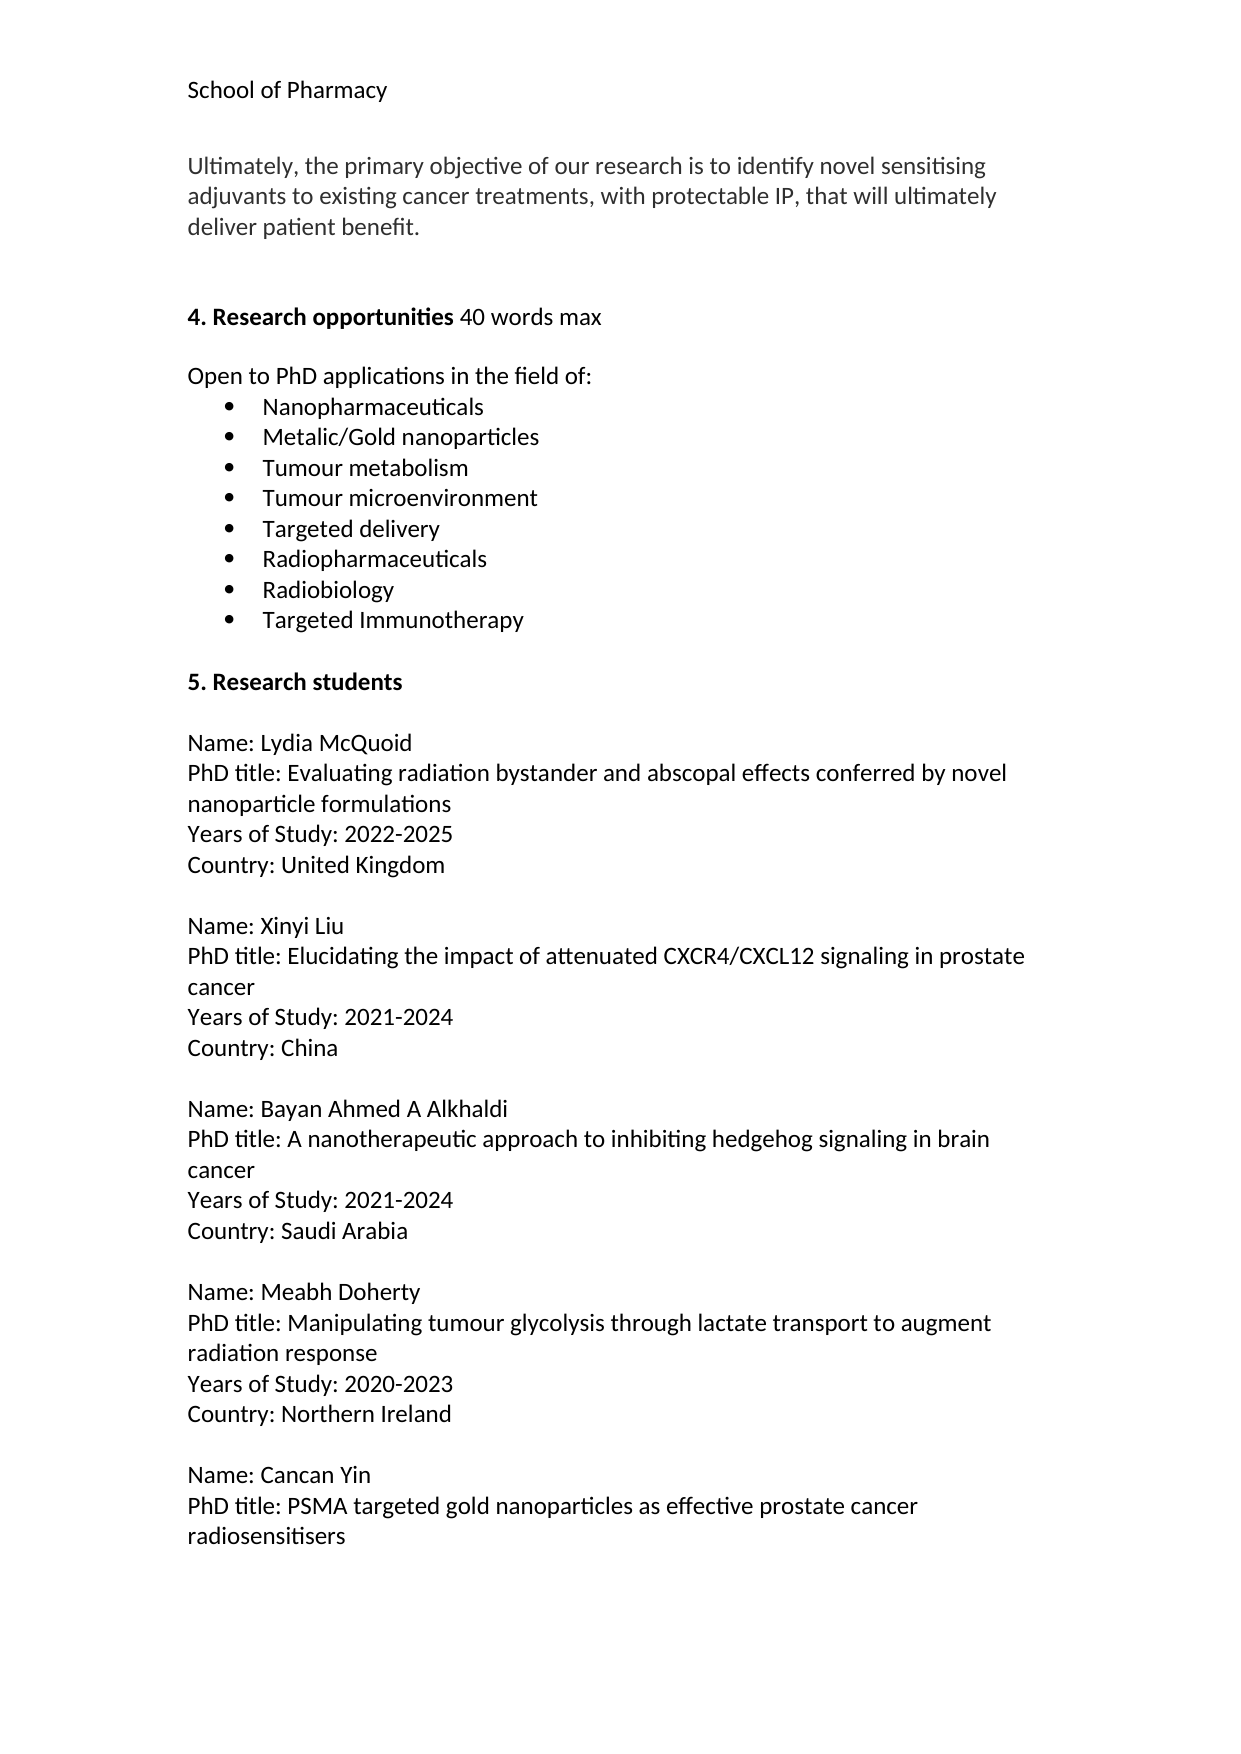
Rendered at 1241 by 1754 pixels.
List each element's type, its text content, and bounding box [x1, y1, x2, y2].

text Name: Lydia McQuoid PhD title: Evaluating radiation bystander and abscopal effects conferred by novel nanoparticle formulations Years of Study: 2022-2025 Country: United Kingdom [187, 727, 1053, 879]
text Name: Xinyi Liu PhD title: Elucidating the impact of attenuated CXCR4/CXCL12 signaling in prostate cancer Years of Study: 2021-2024 Country: China [187, 910, 1053, 1062]
list Nanopharmaceuticals [225, 391, 1053, 422]
list Radiobiology [225, 574, 1053, 605]
text Name: Meabh Doherty PhD title: Manipulating tumour glycolysis through lactate transport to augment radiation response Years of Study: 2020-2023 Country: Northern Ireland [187, 1276, 1053, 1429]
text Ultimately, the primary objective of our research is to identify novel sensitising adjuvants to existing cancer treatments, with protectable IP, that will ultimately deliver patient benefit. [187, 150, 1053, 242]
text 5. Research students [187, 666, 1053, 696]
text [187, 1459, 1053, 1551]
list Targeted delivery [225, 513, 1053, 544]
list Metalic/Gold nanoparticles [225, 422, 1053, 452]
list Tumour microenvironment [225, 483, 1053, 513]
text 4. Research opportunities 40 words max Open to PhD applications in the field of: [187, 301, 1053, 391]
list Radiopharmaceuticals [225, 544, 1053, 574]
text Name: Bayan Ahmed A Alkhaldi PhD title: A nanotherapeutic approach to inhibiting hedgehog signaling in brain cancer Years of Study: 2021-2024 Country: Saudi Arabia [187, 1093, 1053, 1246]
list Targeted Immunotherapy [225, 605, 1053, 635]
list Tumour metabolism [225, 452, 1053, 483]
